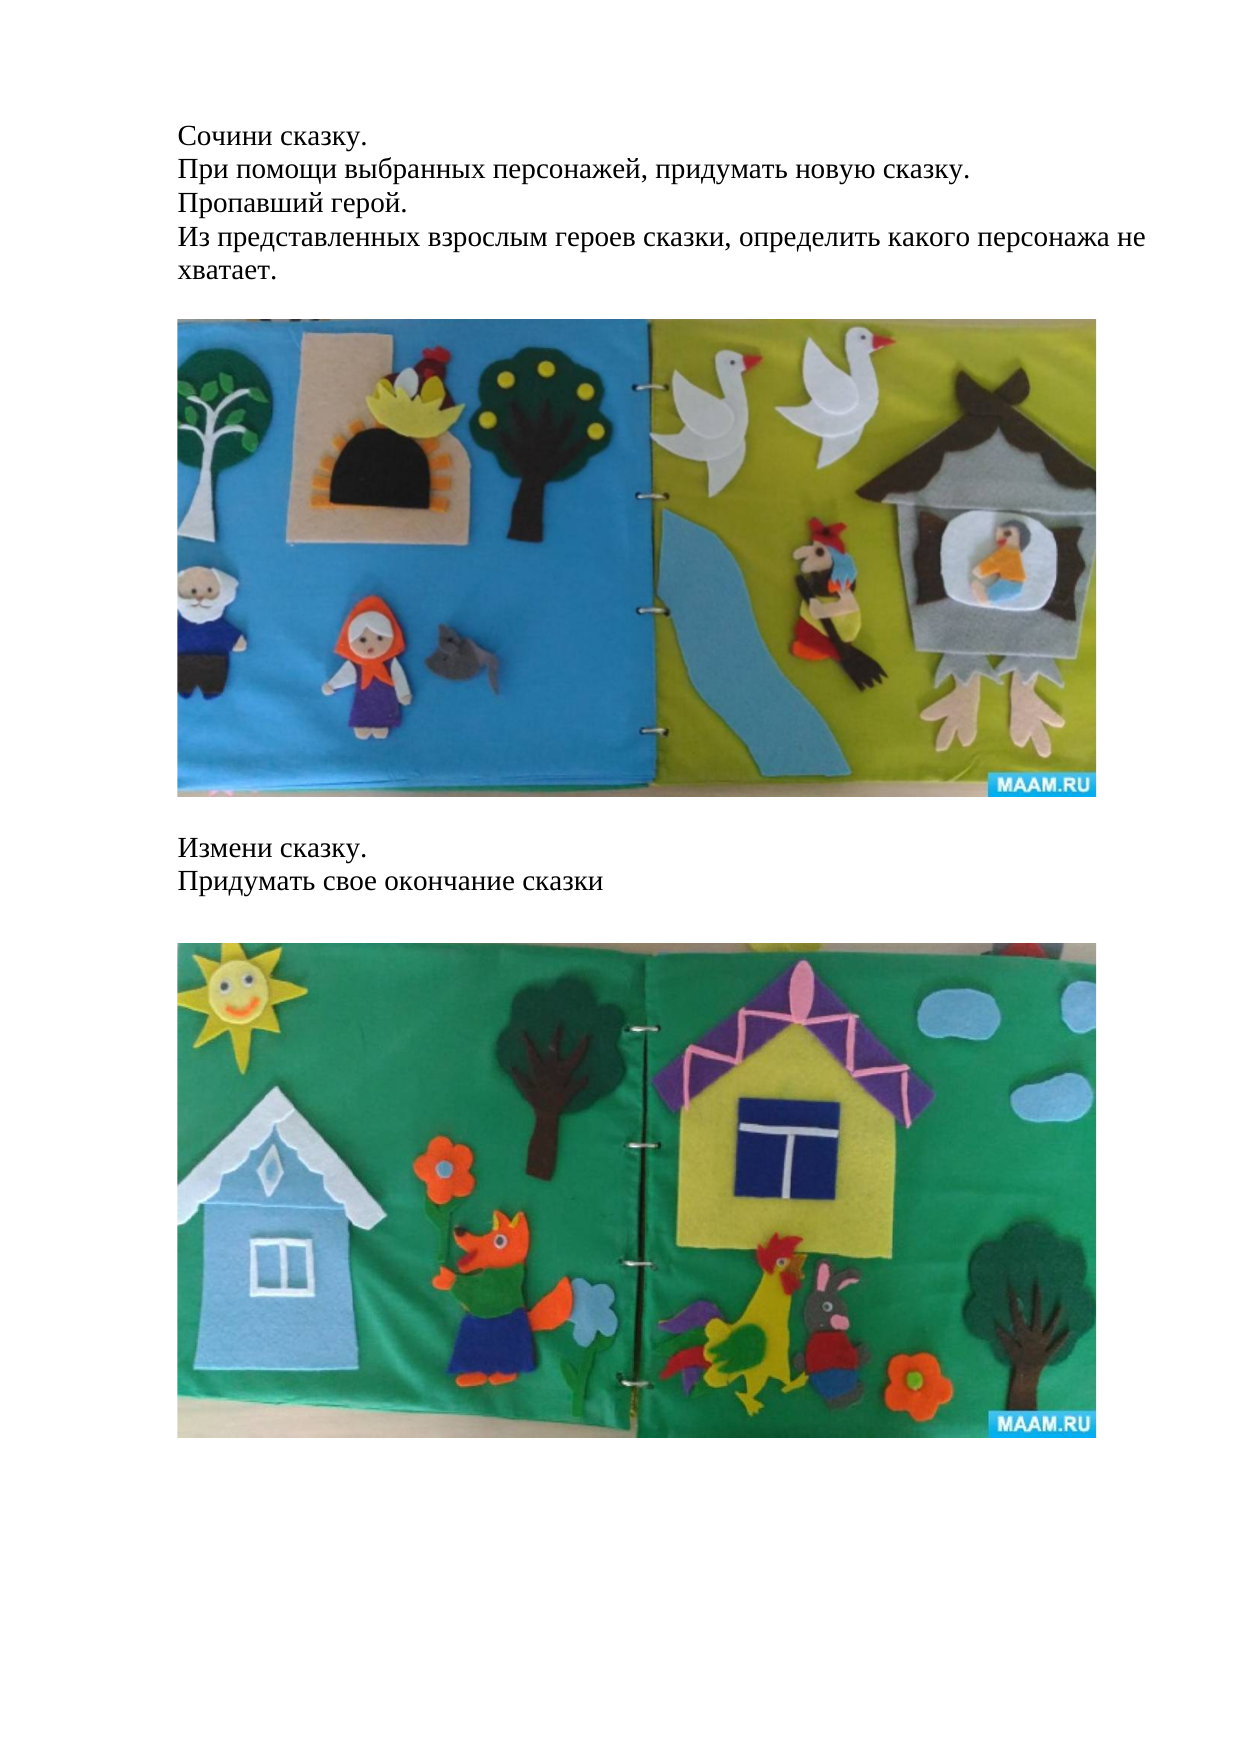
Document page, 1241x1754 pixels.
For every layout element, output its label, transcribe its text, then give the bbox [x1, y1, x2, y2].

picture [177, 943, 1097, 1438]
text Измени сказку. [177, 830, 1152, 863]
text Придумать свое окончание сказки [177, 863, 1152, 897]
text Сочини сказку. [177, 118, 1152, 152]
text При помощи выбранных персонажей, придумать новую сказку. [177, 152, 1152, 185]
text Из представленных взрослым героев сказки, определить какого персонажа не хватает. [177, 219, 1152, 286]
text Пропавший герой. [177, 185, 1152, 219]
picture [177, 319, 1097, 797]
